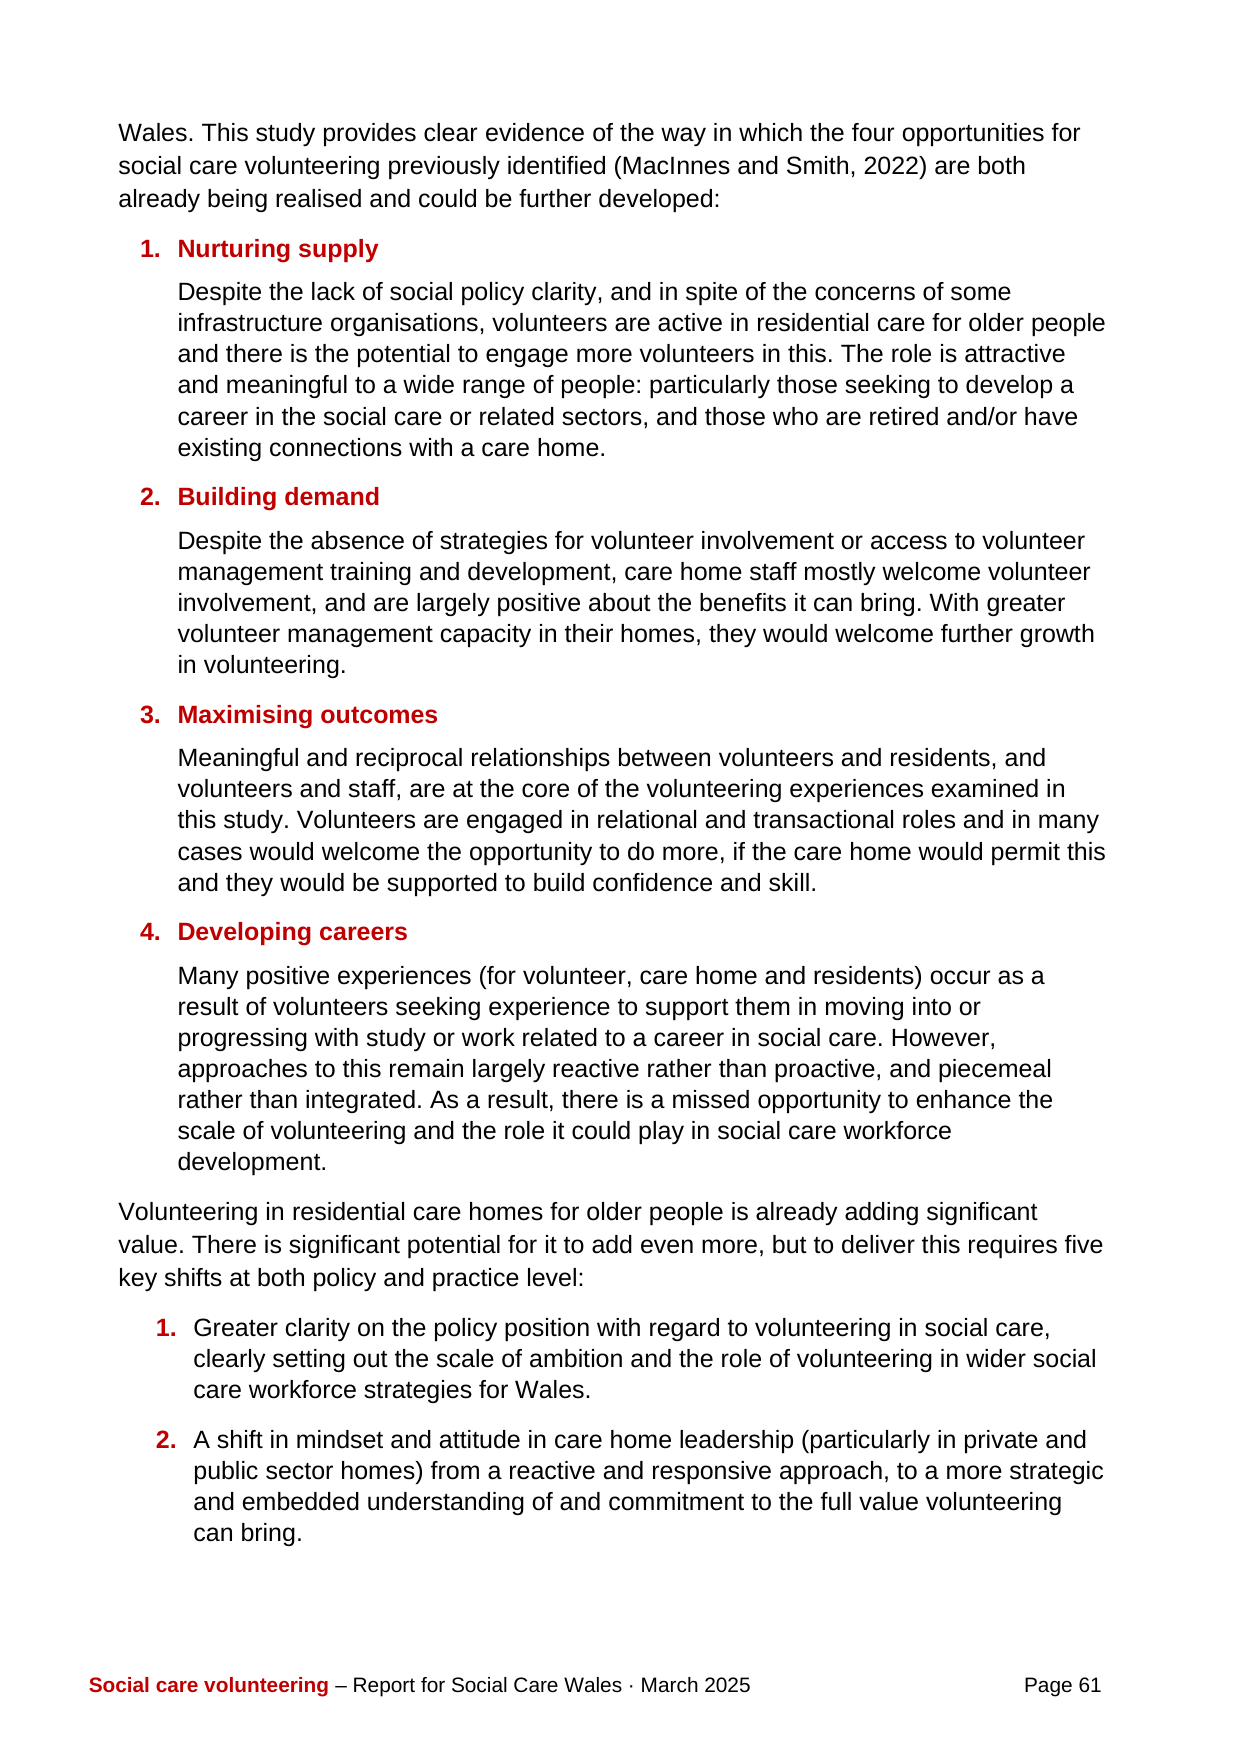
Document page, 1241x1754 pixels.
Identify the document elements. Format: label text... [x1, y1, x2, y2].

list Developing careers [140, 917, 1107, 946]
list Greater clarity on the policy position with regard to volunteering in social care, clearly setting out the scale of ambition and the role of volunteering in wider social care workforce strategies for Wales. [156, 1313, 1107, 1403]
text Despite the absence of strategies for volunteer involvement or access to volunteer management training and development, care home staff mostly welcome volunteer involvement, and are largely positive about the benefits it can bring. With greater volunteer management capacity in their homes, they would welcome further growth in volunteering. [177, 526, 1107, 679]
text Meaningful and reciprocal relationships between volunteers and residents, and volunteers and staff, are at the core of the volunteering experiences examined in this study. Volunteers are engaged in relational and transactional roles and in many cases would welcome the opportunity to do more, if the care home would permit this and they would be supported to build confidence and skill. [177, 743, 1107, 896]
list Building demand [140, 482, 1107, 511]
list Maximising outcomes [140, 700, 1107, 729]
list A shift in mindset and attitude in care home leadership (particularly in private and public sector homes) from a reactive and responsive approach, to a more strategic and embedded understanding of and commitment to the full value volunteering can bring. [156, 1424, 1107, 1546]
text Volunteering in residential care homes for older people is already adding significant value. There is significant potential for it to add even more, but to deliver this requires five key shifts at both policy and practice level: [118, 1197, 1107, 1292]
text Many positive experiences (for volunteer, care home and residents) occur as a result of volunteers seeking experience to support them in moving into or progressing with study or work related to a career in social care. However, approaches to this remain largely reactive rather than proactive, and piecemeal rather than integrated. As a result, there is a missed opportunity to enhance the scale of volunteering and the role it could play in social care workforce development. [177, 961, 1107, 1176]
text Despite the lack of social policy clarity, and in spite of the concerns of some infrastructure organisations, volunteers are active in residential care for older people and there is the potential to engage more volunteers in this. The role is attractive and meaningful to a wide range of people: particularly those seeking to develop a career in the social care or related sectors, and those who are retired and/or have existing connections with a care home. [177, 277, 1107, 461]
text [118, 118, 1107, 213]
list Nurturing supply [140, 234, 1107, 263]
